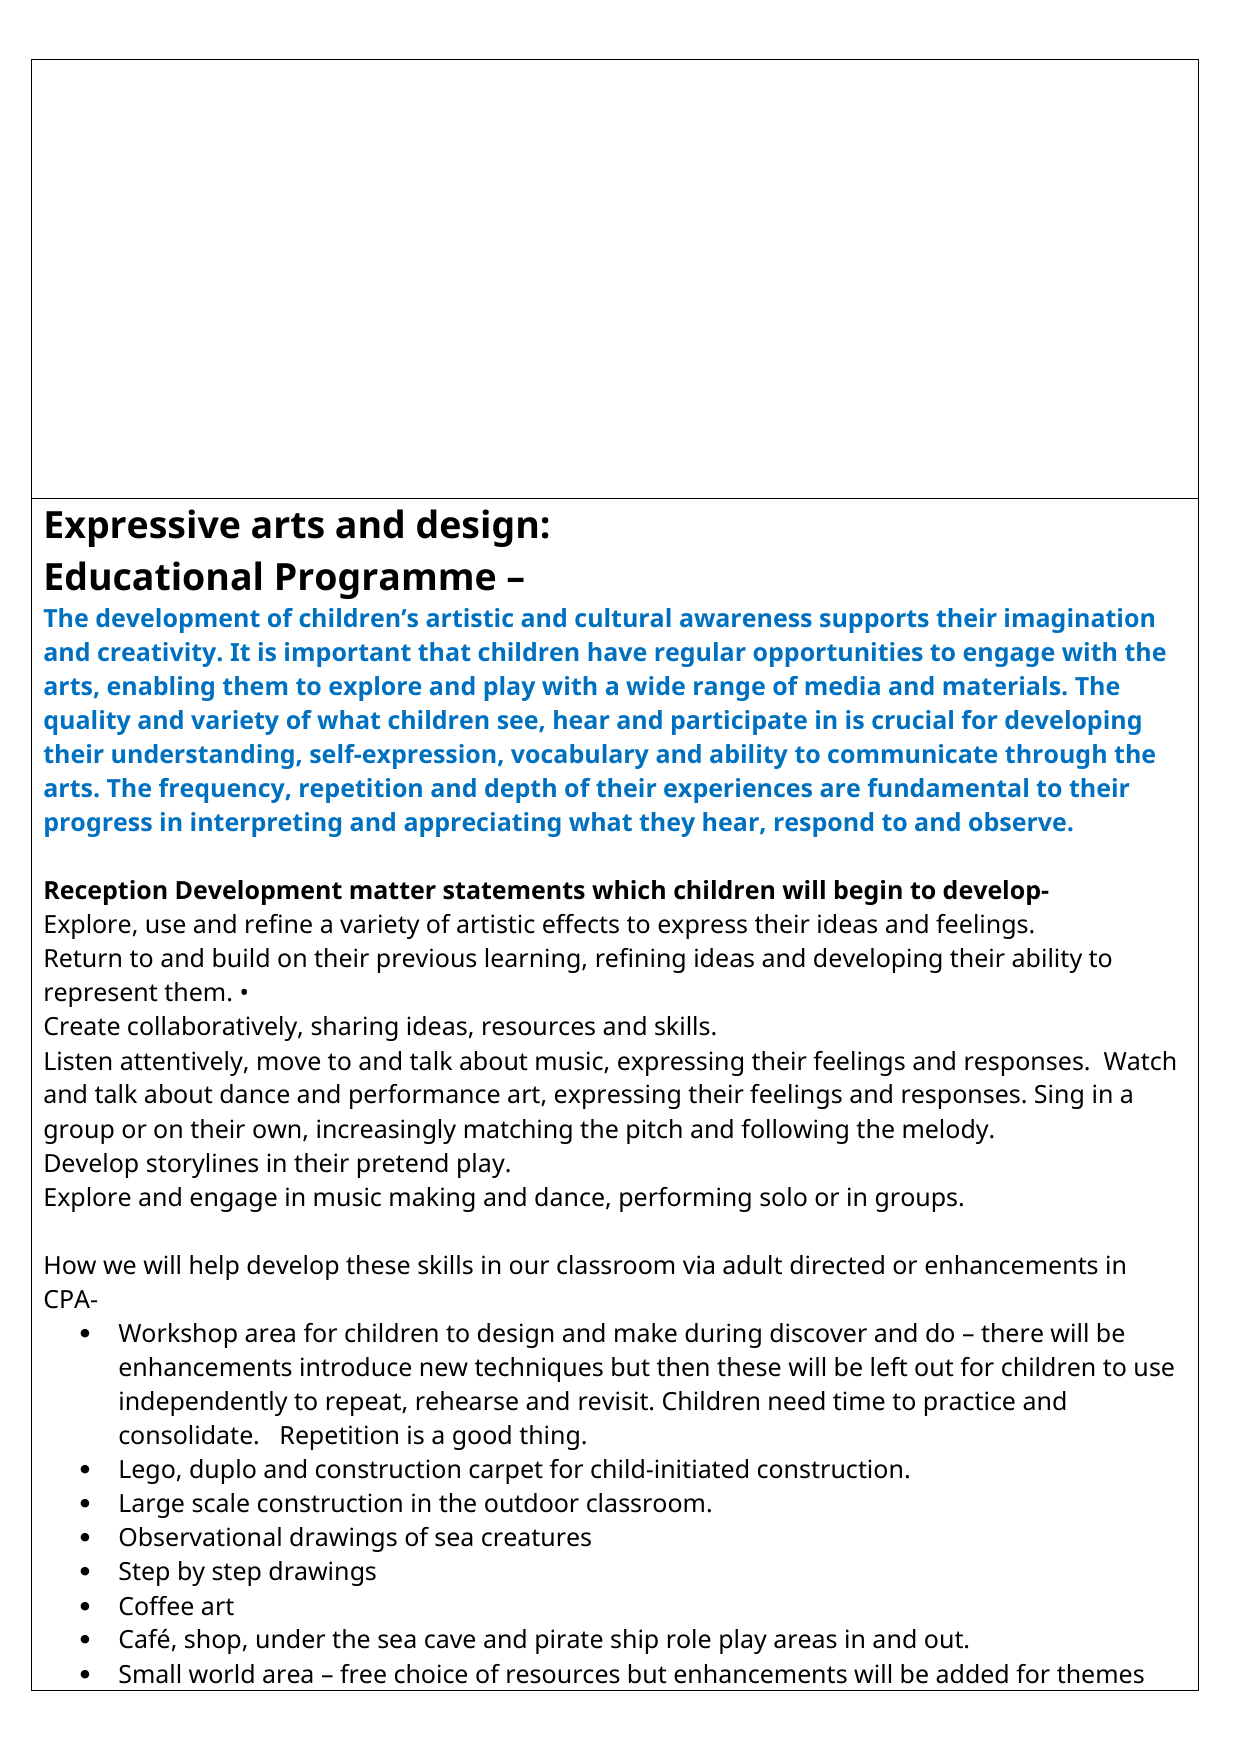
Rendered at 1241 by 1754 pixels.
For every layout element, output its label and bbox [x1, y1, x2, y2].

table_cell [32, 499, 1198, 1690]
table_cell [32, 60, 1198, 498]
